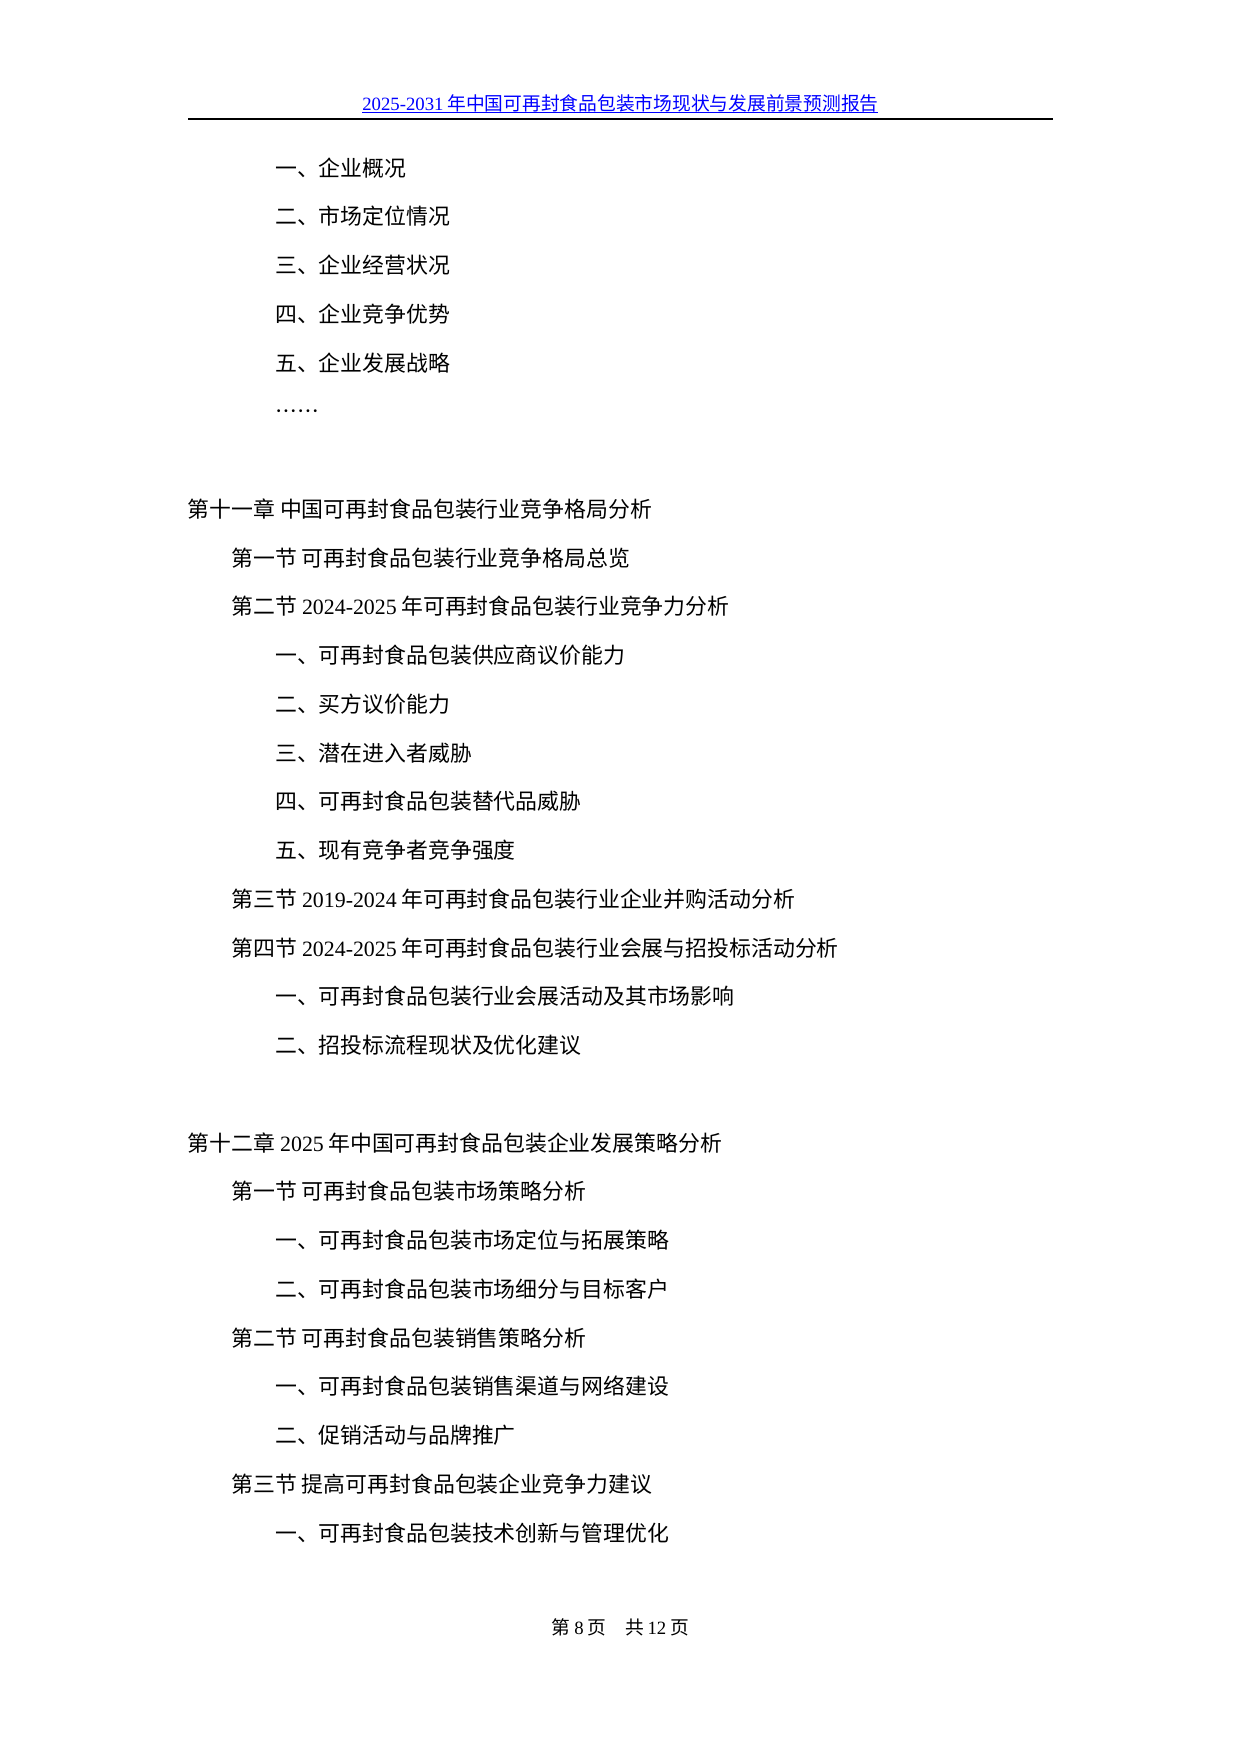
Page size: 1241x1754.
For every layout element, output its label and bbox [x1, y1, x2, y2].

text [187, 150, 1053, 1548]
